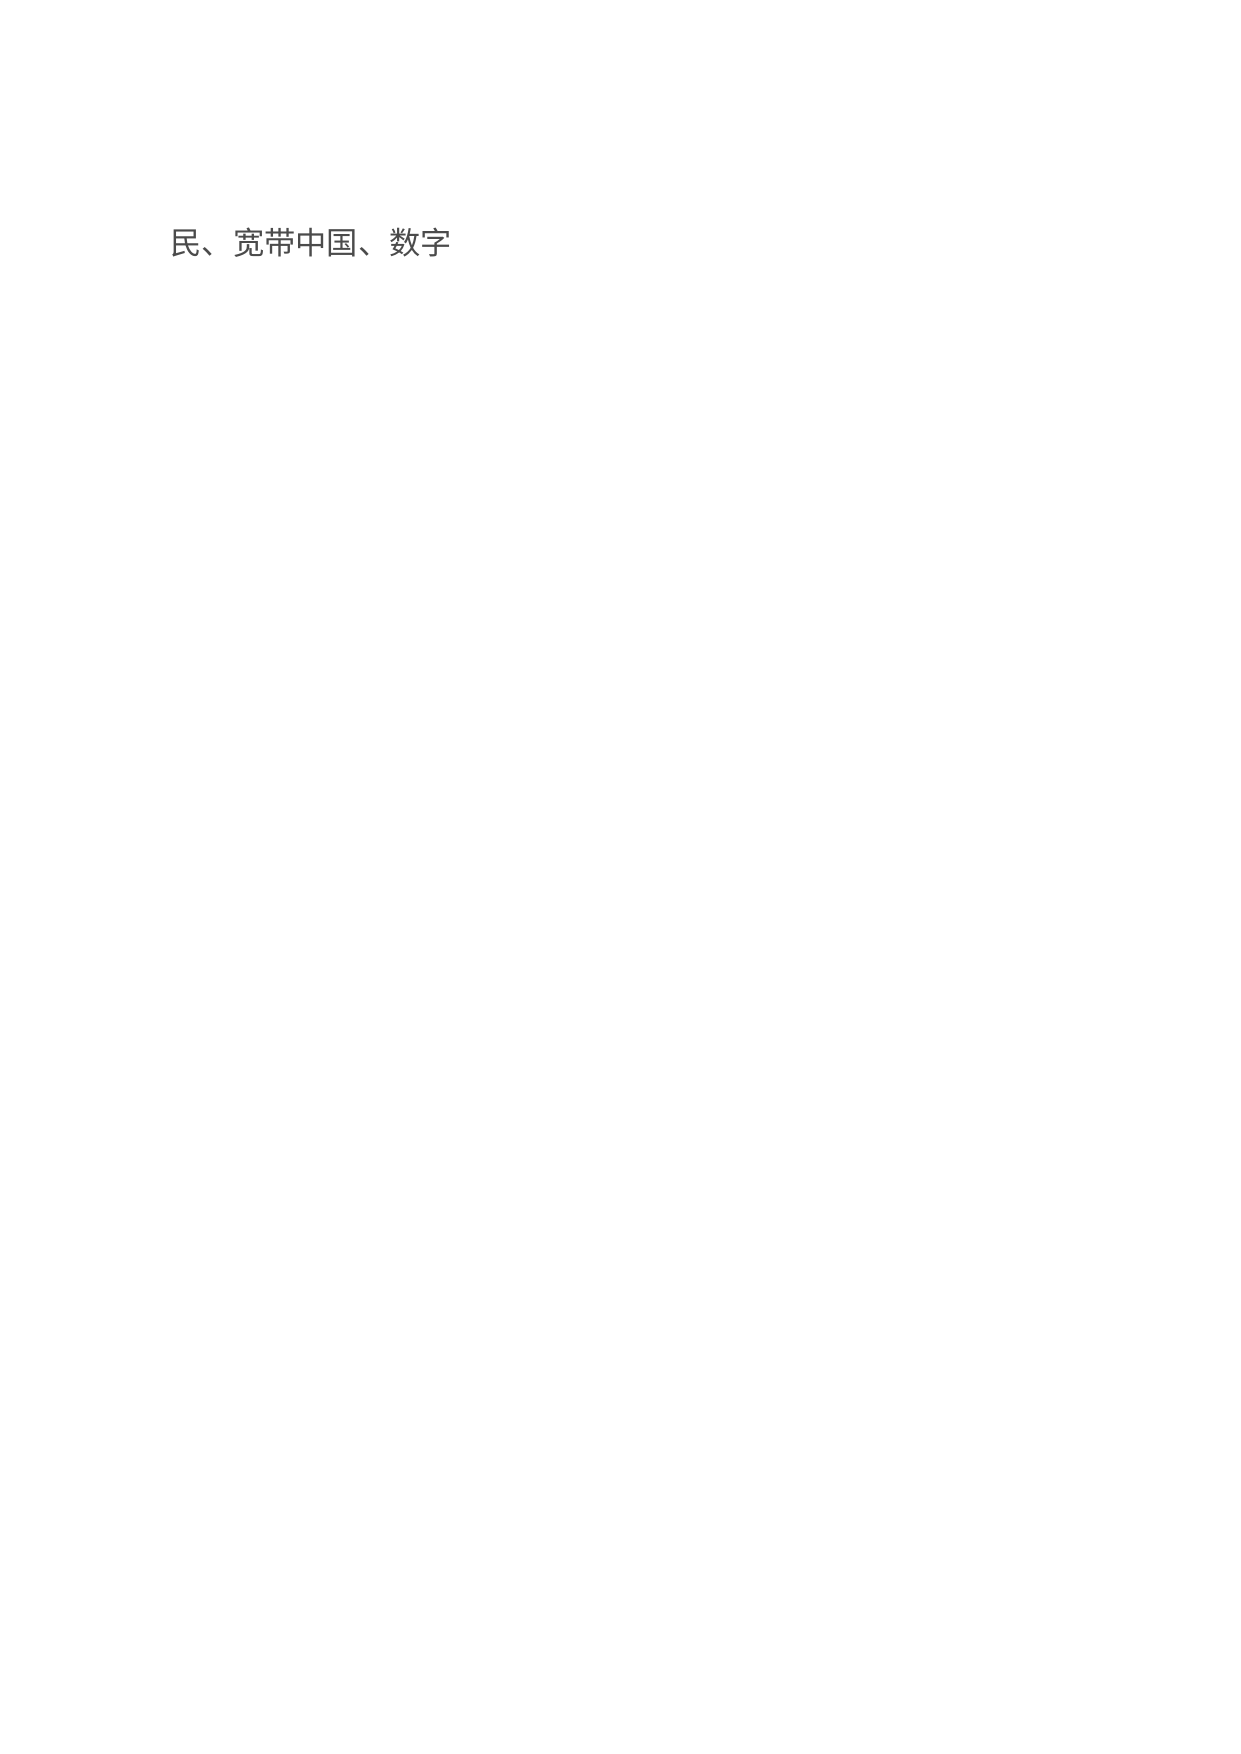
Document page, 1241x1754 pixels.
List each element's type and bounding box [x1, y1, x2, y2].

text [170, 218, 1052, 264]
